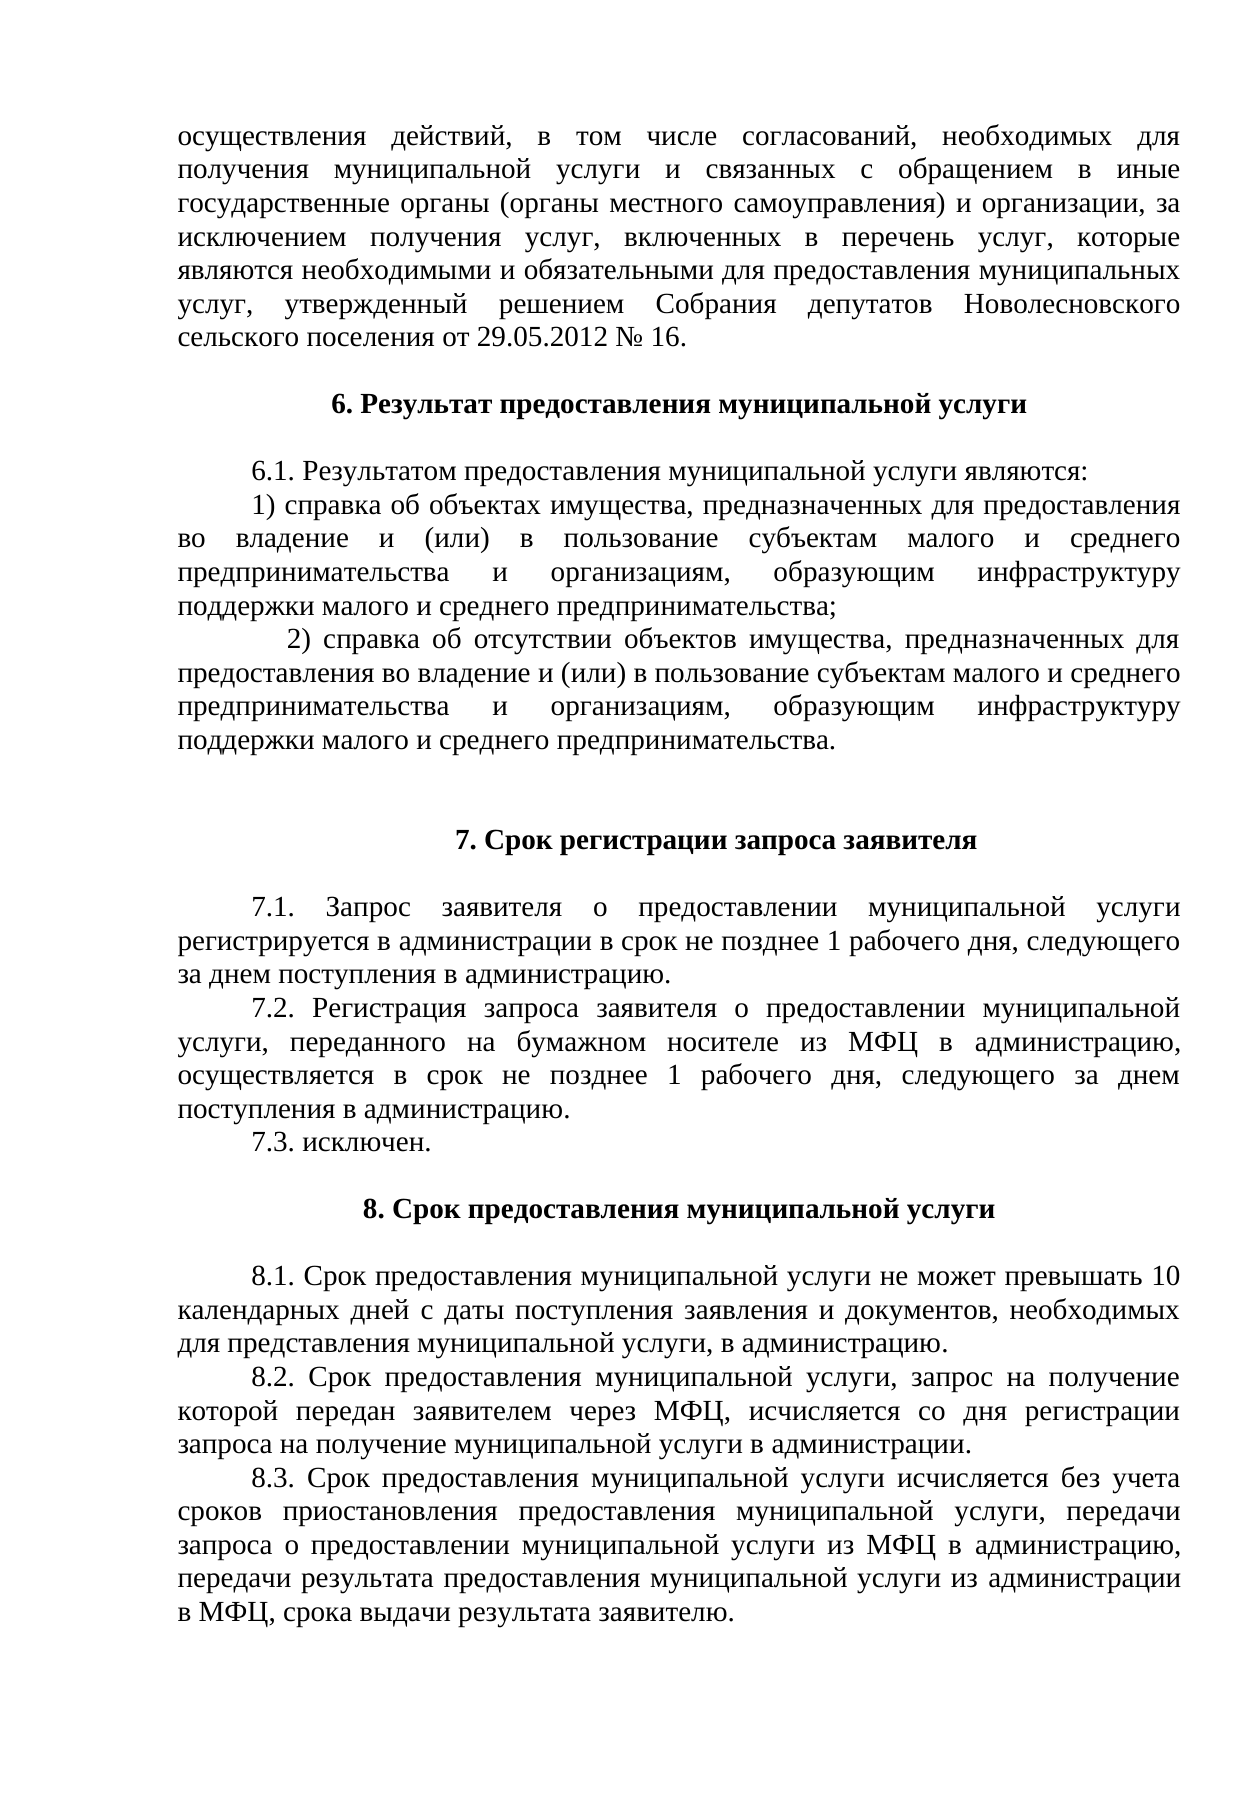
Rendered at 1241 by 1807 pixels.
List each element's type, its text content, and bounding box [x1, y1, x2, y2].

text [177, 118, 1181, 353]
text 8.2. Срок предоставления муниципальной услуги, запрос на получение которой передан заявителем через МФЦ, исчисляется со дня регистрации запроса на получение муниципальной услуги в администрации. [177, 1359, 1181, 1460]
text 6.1. Результатом предоставления муниципальной услуги являются: [177, 453, 1181, 487]
text 8.1. Срок предоставления муниципальной услуги не может превышать 10 календарных дней с даты поступления заявления и документов, необходимых для представления муниципальной услуги, в администрацию. [177, 1258, 1181, 1359]
text 8.3. Срок предоставления муниципальной услуги исчисляется без учета сроков приостановления предоставления муниципальной услуги, передачи запроса о предоставлении муниципальной услуги из МФЦ в администрацию, передачи результата предоставления муниципальной услуги из администрации в МФЦ, срока выдачи результата заявителю. [177, 1460, 1181, 1627]
text 7. Срок регистрации запроса заявителя [177, 822, 1181, 856]
text 1) справка об объектах имущества, предназначенных для предоставления во владение и (или) в пользование субъектам малого и среднего предпринимательства и организациям, образующим инфраструктуру поддержки малого и среднего предпринимательства; [177, 487, 1181, 621]
text 7.1. Запрос заявителя о предоставлении муниципальной услуги регистрируется в администрации в срок не позднее 1 рабочего дня, следующего за днем поступления в администрацию. [177, 889, 1181, 990]
text 8. Срок предоставления муниципальной услуги [177, 1191, 1181, 1225]
text 7.3. исключен. [177, 1124, 1181, 1158]
text 6. Результат предоставления муниципальной услуги [177, 386, 1181, 420]
text 7.2. Регистрация запроса заявителя о предоставлении муниципальной услуги, переданного на бумажном носителе из МФЦ в администрацию, осуществляется в срок не позднее 1 рабочего дня, следующего за днем поступления в администрацию. [177, 990, 1181, 1124]
text 2) справка об отсутствии объектов имущества, предназначенных для предоставления во владение и (или) в пользование субъектам малого и среднего предпринимательства и организациям, образующим инфраструктуру поддержки малого и среднего предпринимательства. [177, 621, 1181, 755]
